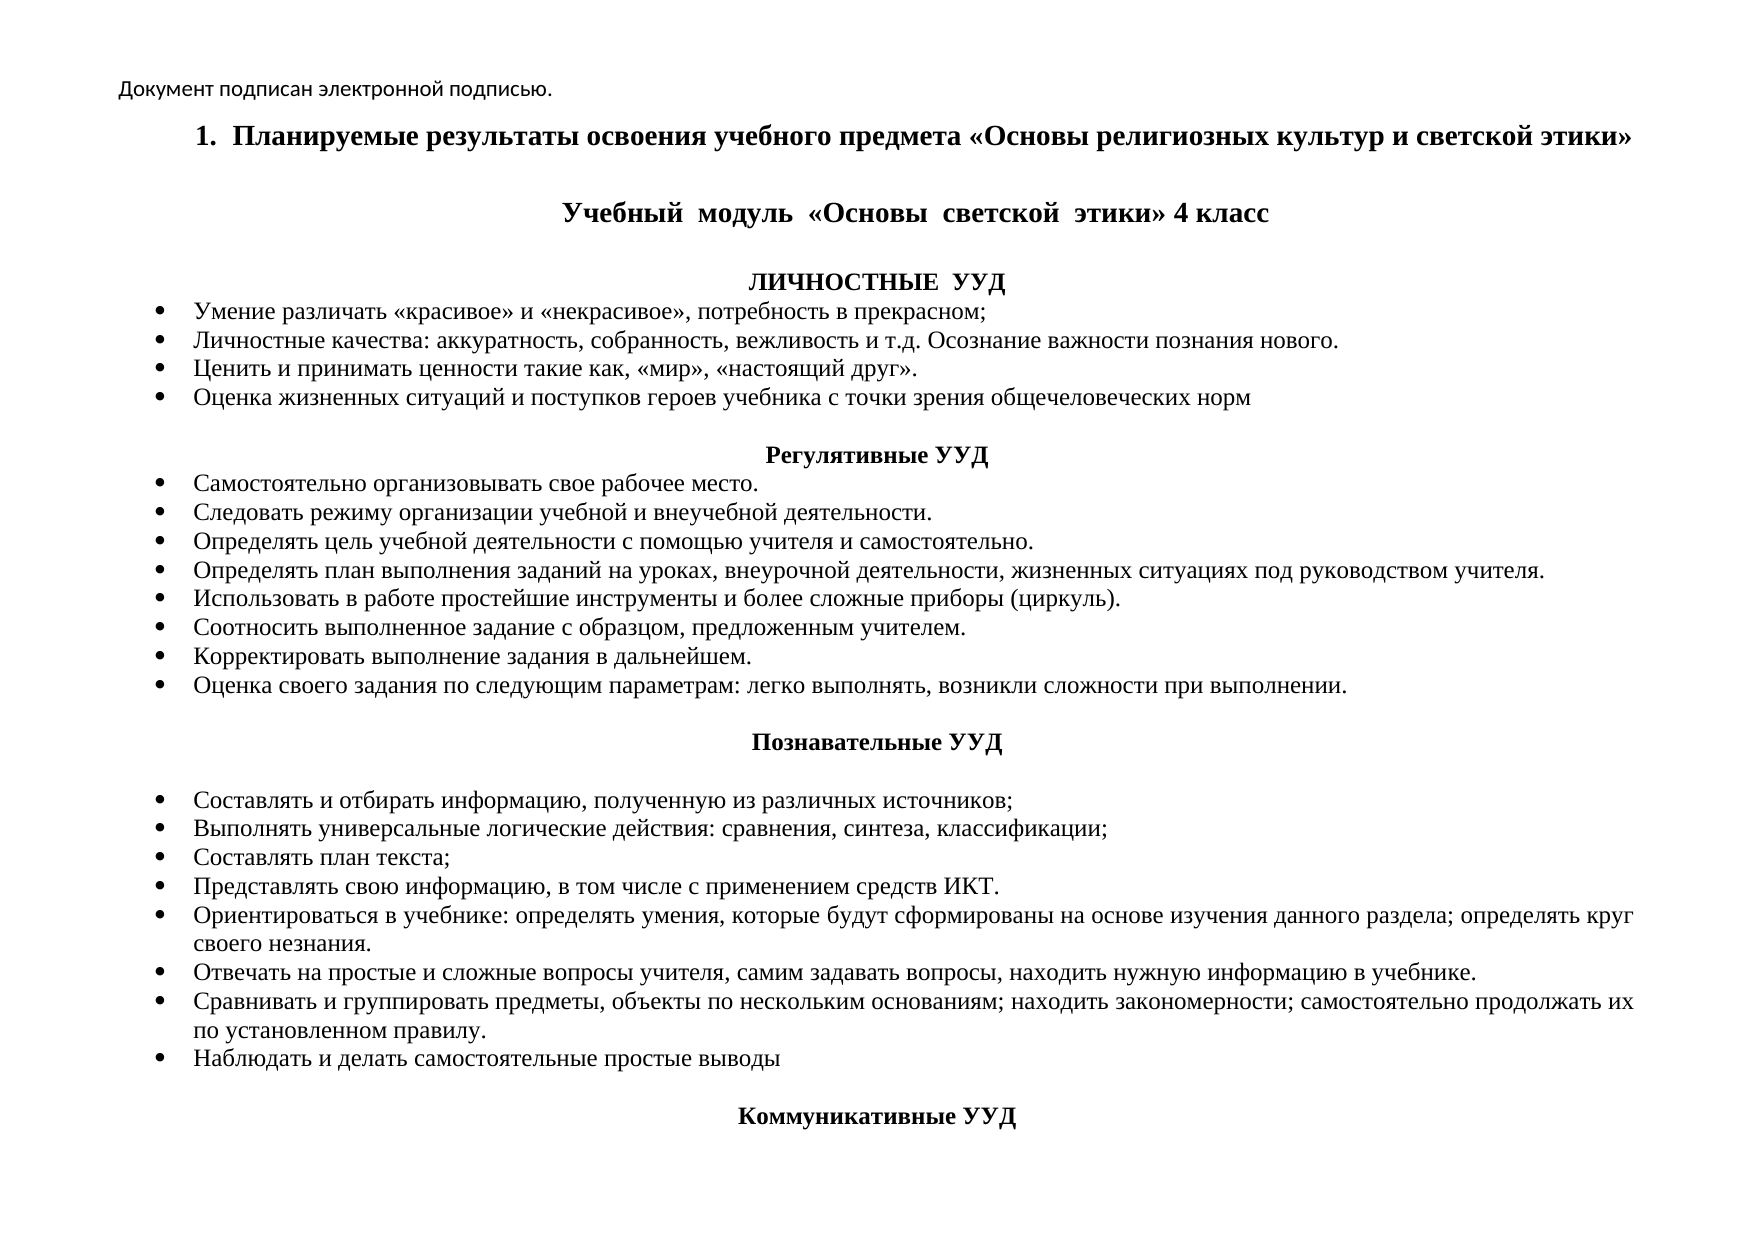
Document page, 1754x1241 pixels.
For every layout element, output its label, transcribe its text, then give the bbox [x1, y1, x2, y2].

text Регулятивные УУД [118, 440, 1636, 468]
list Оценка своего задания по следующим параметрам: легко выполнять, возникли сложности при выполнении. [156, 670, 1636, 698]
text ЛИЧНОСТНЫЕ УУД [118, 267, 1636, 296]
list Оценка жизненных ситуаций и поступков героев учебника с точки зрения общечеловеческих норм [156, 382, 1636, 411]
list Самостоятельно организовывать свое рабочее место. [156, 468, 1636, 497]
list Выполнять универсальные логические действия: сравнения, синтеза, классификации; [156, 813, 1636, 842]
list Личностные качества: аккуратность, собранность, вежливость и т.д. Осознание важности познания нового. [156, 325, 1636, 353]
list Следовать режиму организации учебной и внеучебной деятельности. [156, 497, 1636, 526]
list Определять план выполнения заданий на уроках, внеурочной деятельности, жизненных ситуациях под руководством учителя. [156, 555, 1636, 583]
list Учебный модуль «Основы светской этики» 4 класс [195, 195, 1636, 229]
list Ценить и принимать ценности такие как, «мир», «настоящий друг». [156, 353, 1636, 382]
list Сравнивать и группировать предметы, объекты по нескольким основаниям; находить закономерности; самостоятельно продолжать их по установленном правилу. [156, 986, 1636, 1043]
text Познавательные УУД [118, 727, 1636, 756]
list Составлять план текста; [156, 842, 1636, 871]
list Корректировать выполнение задания в дальнейшем. [156, 641, 1636, 670]
list Использовать в работе простейшие инструменты и более сложные приборы (циркуль). [156, 583, 1636, 612]
list Определять цель учебной деятельности с помощью учителя и самостоятельно. [156, 526, 1636, 555]
list Отвечать на простые и сложные вопросы учителя, самим задавать вопросы, находить нужную информацию в учебнике. [156, 957, 1636, 986]
list Представлять свою информацию, в том числе с применением средств ИКТ. [156, 871, 1636, 900]
list Составлять и отбирать информацию, полученную из различных источников; [156, 785, 1636, 813]
list Наблюдать и делать самостоятельные простые выводы [156, 1043, 1636, 1072]
list Умение различать «красивое» и «некрасивое», потребность в прекрасном; [156, 296, 1636, 325]
text Коммуникативные УУД [118, 1101, 1636, 1130]
list Соотносить выполненное задание с образцом, предложенным учителем. [156, 612, 1636, 641]
list Ориентироваться в учебнике: определять умения, которые будут сформированы на основе изучения данного раздела; определять круг своего незнания. [156, 900, 1636, 957]
list Планируемые результаты освоения учебного предмета «Основы религиозных культур и светской этики» [195, 118, 1636, 152]
